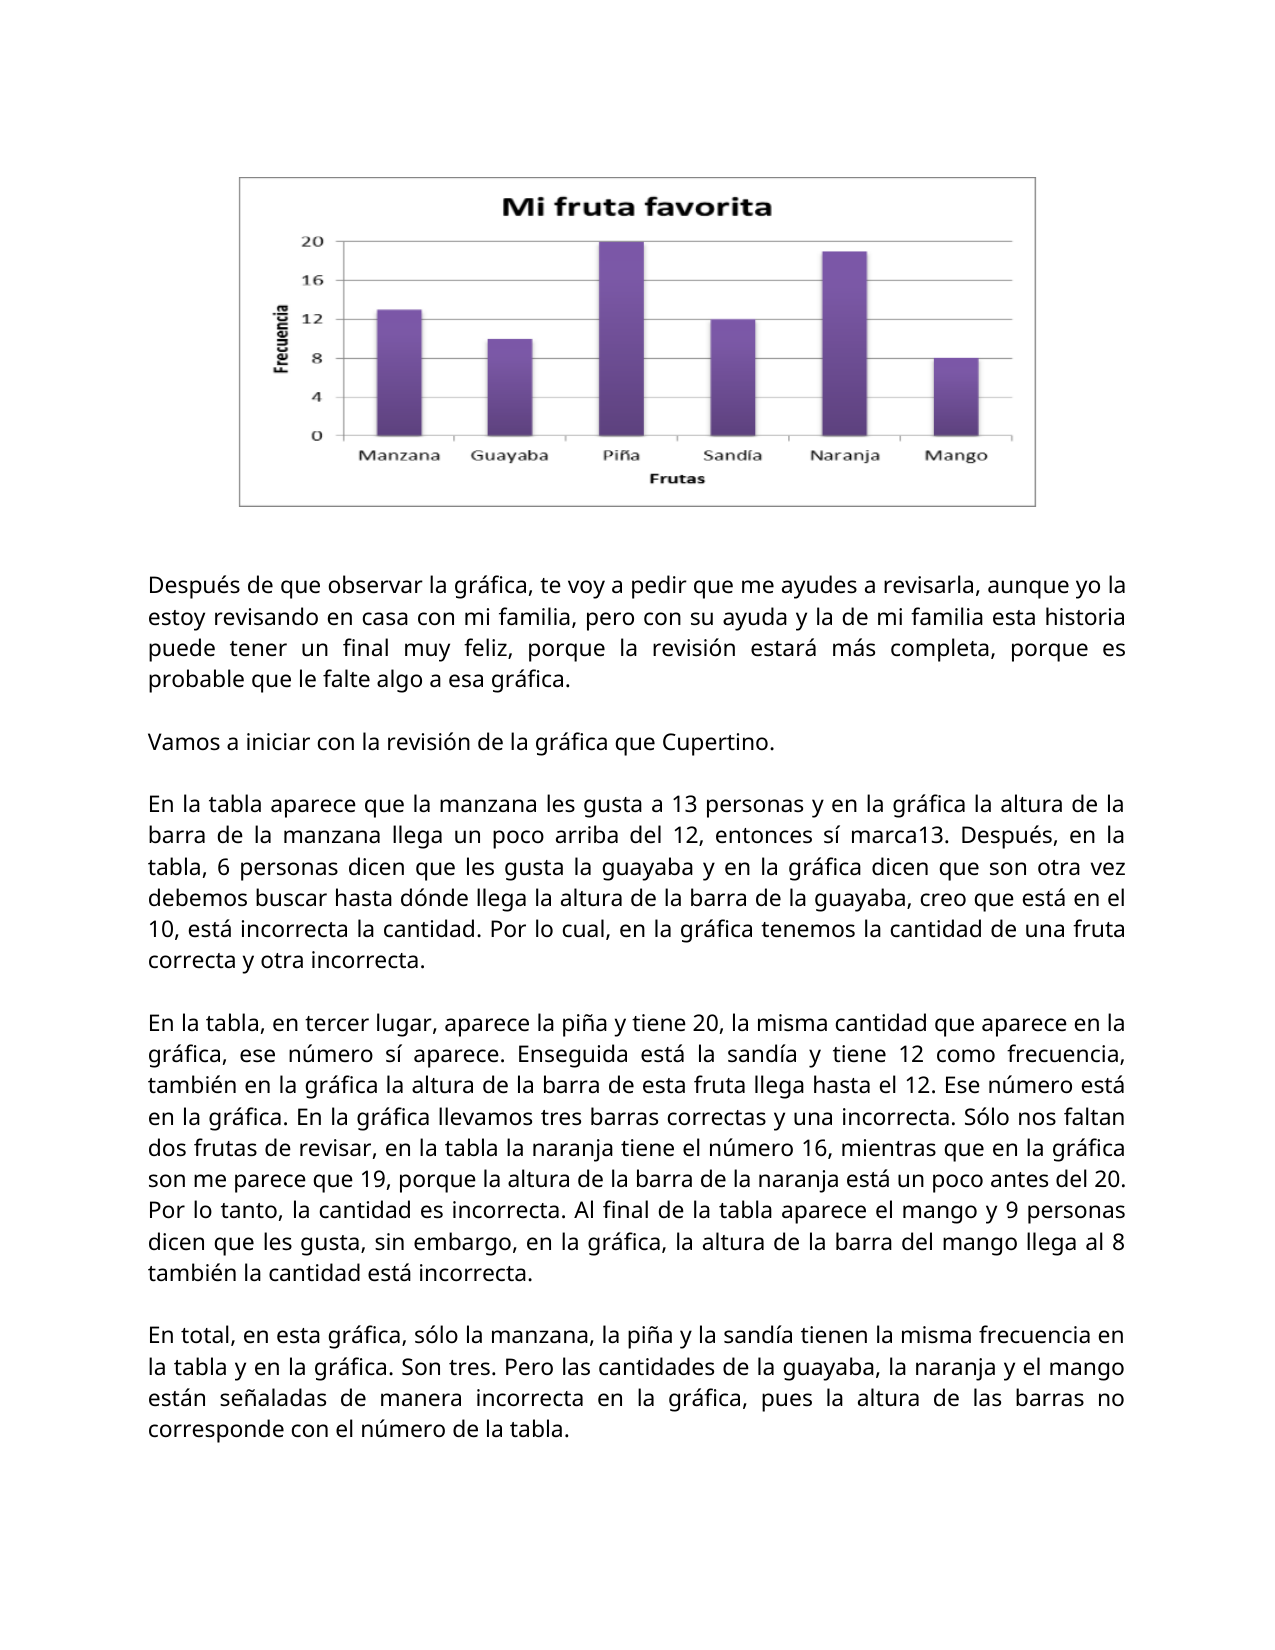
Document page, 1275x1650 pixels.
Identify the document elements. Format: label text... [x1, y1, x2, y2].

text En total, en esta gráfica, sólo la manzana, la piña y la sandía tienen la misma frecuencia en la tabla y en la gráfica. Son tres. Pero las cantidades de la guayaba, la naranja y el mango están señaladas de manera incorrecta en la gráfica, pues la altura de las barras no corresponde con el número de la tabla. [148, 1319, 1127, 1444]
text Vamos a iniciar con la revisión de la gráfica que Cupertino. [148, 726, 1127, 757]
text En la tabla, en tercer lugar, aparece la piña y tiene 20, la misma cantidad que aparece en la gráfica, ese número sí aparece. Enseguida está la sandía y tiene 12 como frecuencia, también en la gráfica la altura de la barra de esta fruta llega hasta el 12. Ese número está en la gráfica. En la gráfica llevamos tres barras correctas y una incorrecta. Sólo nos faltan dos frutas de revisar, en la tabla la naranja tiene el número 16, mientras que en la gráfica son me parece que 19, porque la altura de la barra de la naranja está un poco antes del 20. Por lo tanto, la cantidad es incorrecta. Al final de la tabla aparece el mango y 9 personas dicen que les gusta, sin embargo, en la gráfica, la altura de la barra del mango llega al 8 también la cantidad está incorrecta. [148, 1007, 1127, 1288]
text En la tabla aparece que la manzana les gusta a 13 personas y en la gráfica la altura de la barra de la manzana llega un poco arriba del 12, entonces sí marca13. Después, en la tabla, 6 personas dicen que les gusta la guayaba y en la gráfica dicen que son otra vez debemos buscar hasta dónde llega la altura de la barra de la guayaba, creo que está en el 10, está incorrecta la cantidad. Por lo cual, en la gráfica tenemos la cantidad de una fruta correcta y otra incorrecta. [148, 788, 1127, 976]
picture [238, 177, 1037, 507]
text Después de que observar la gráfica, te voy a pedir que me ayudes a revisarla, aunque yo la estoy revisando en casa con mi familia, pero con su ayuda y la de mi familia esta historia puede tener un final muy feliz, porque la revisión estará más completa, porque es probable que le falte algo a esa gráfica. [148, 569, 1127, 694]
